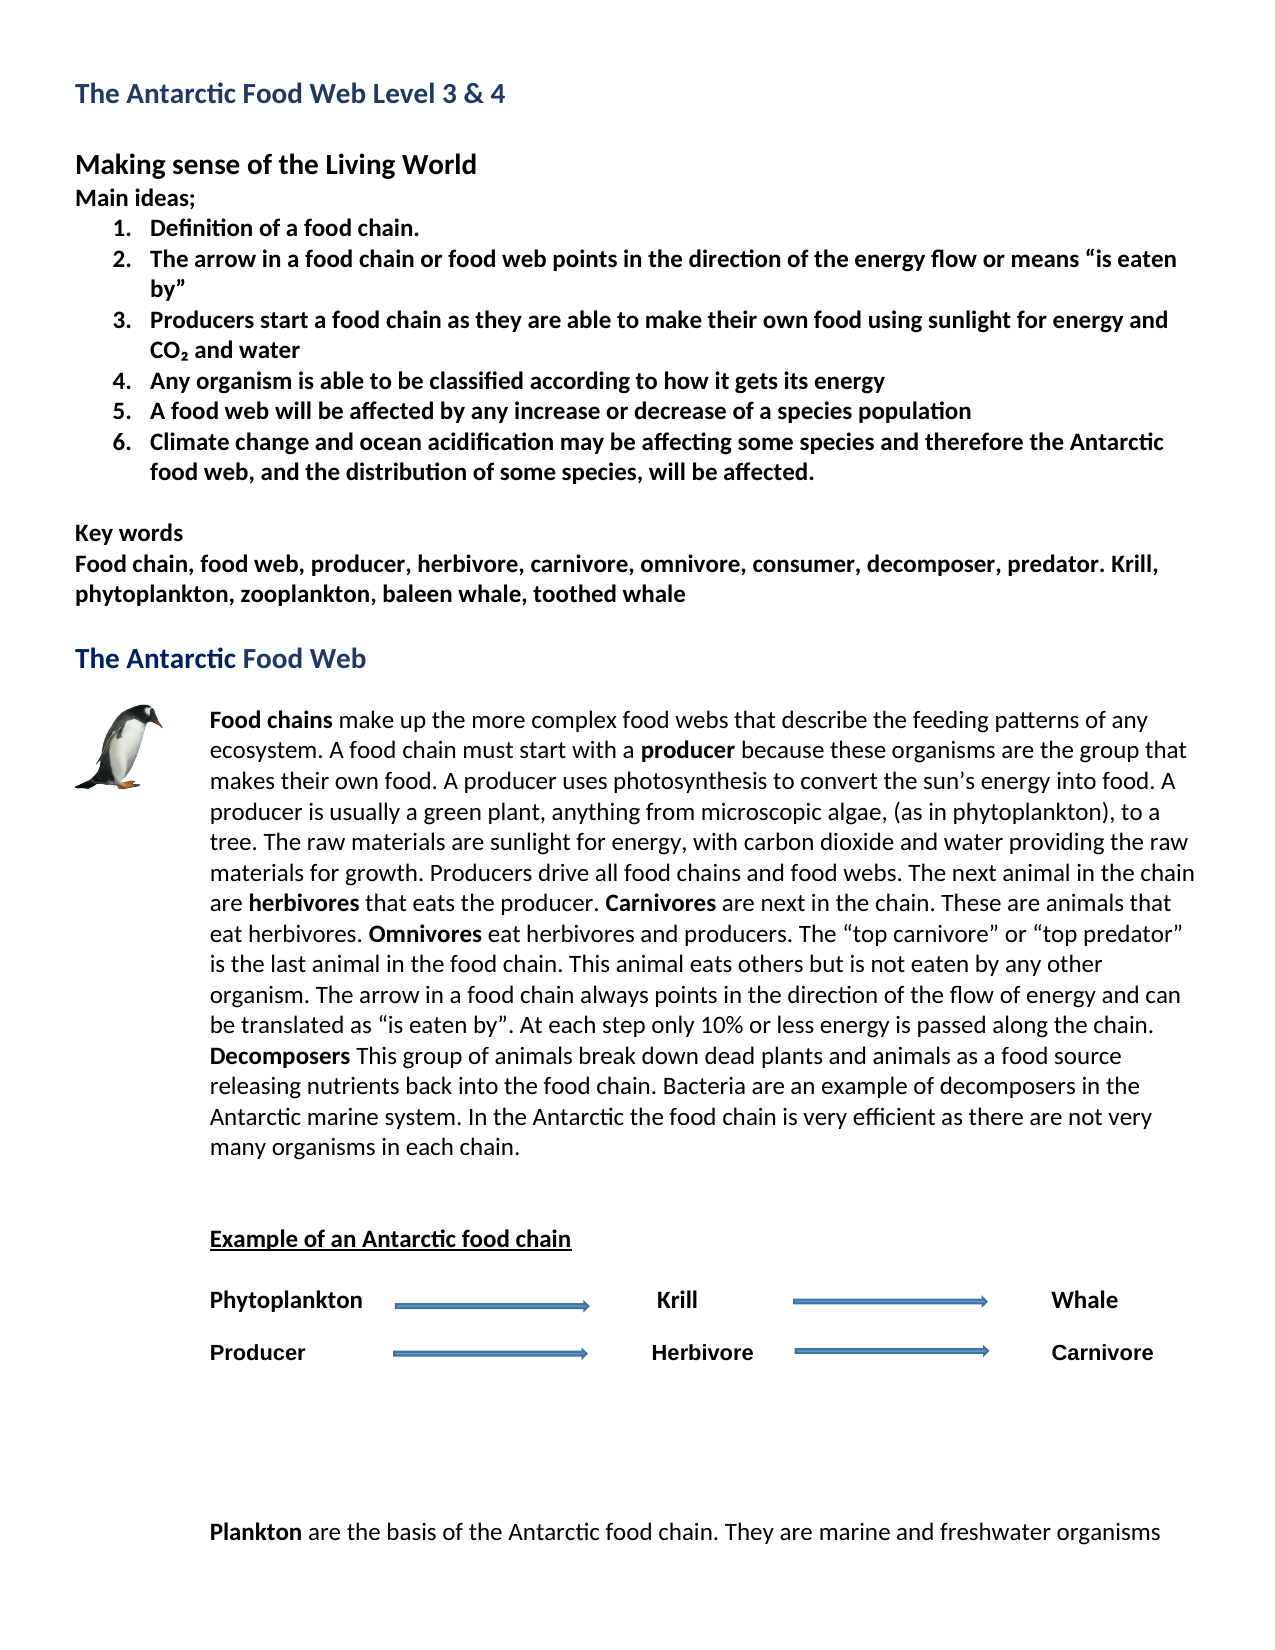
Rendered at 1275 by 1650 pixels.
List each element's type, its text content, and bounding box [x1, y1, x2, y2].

list A food web will be affected by any increase or decrease of a species population [112, 396, 1200, 426]
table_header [198, 704, 1213, 1546]
text The Antarctic Food Web [75, 640, 1200, 675]
text The Antarctic Food Web Level 3 & 4 [75, 75, 1200, 111]
list Producers start a food chain as they are able to make their own food using sunlight for energy and CO₂ and water [112, 304, 1200, 365]
text Key words [75, 518, 1200, 548]
list Climate change and ocean acidification may be affecting some species and therefore the Antarctic food web, and the distribution of some species, will be affected. [112, 426, 1200, 487]
list Any organism is able to be classified according to how it gets its energy [112, 365, 1200, 396]
table_header [62, 704, 198, 1546]
text Making sense of the Living World [75, 146, 1200, 182]
text Main ideas; [75, 182, 1200, 212]
picture [73, 704, 164, 790]
text Food chain, food web, producer, herbivore, carnivore, omnivore, consumer, decomposer, predator. Krill, phytoplankton, zooplankton, baleen whale, toothed whale [75, 548, 1200, 609]
list The arrow in a food chain or food web points in the direction of the energy flow or means “is eaten by” [112, 243, 1200, 304]
list Definition of a food chain. [112, 212, 1200, 243]
